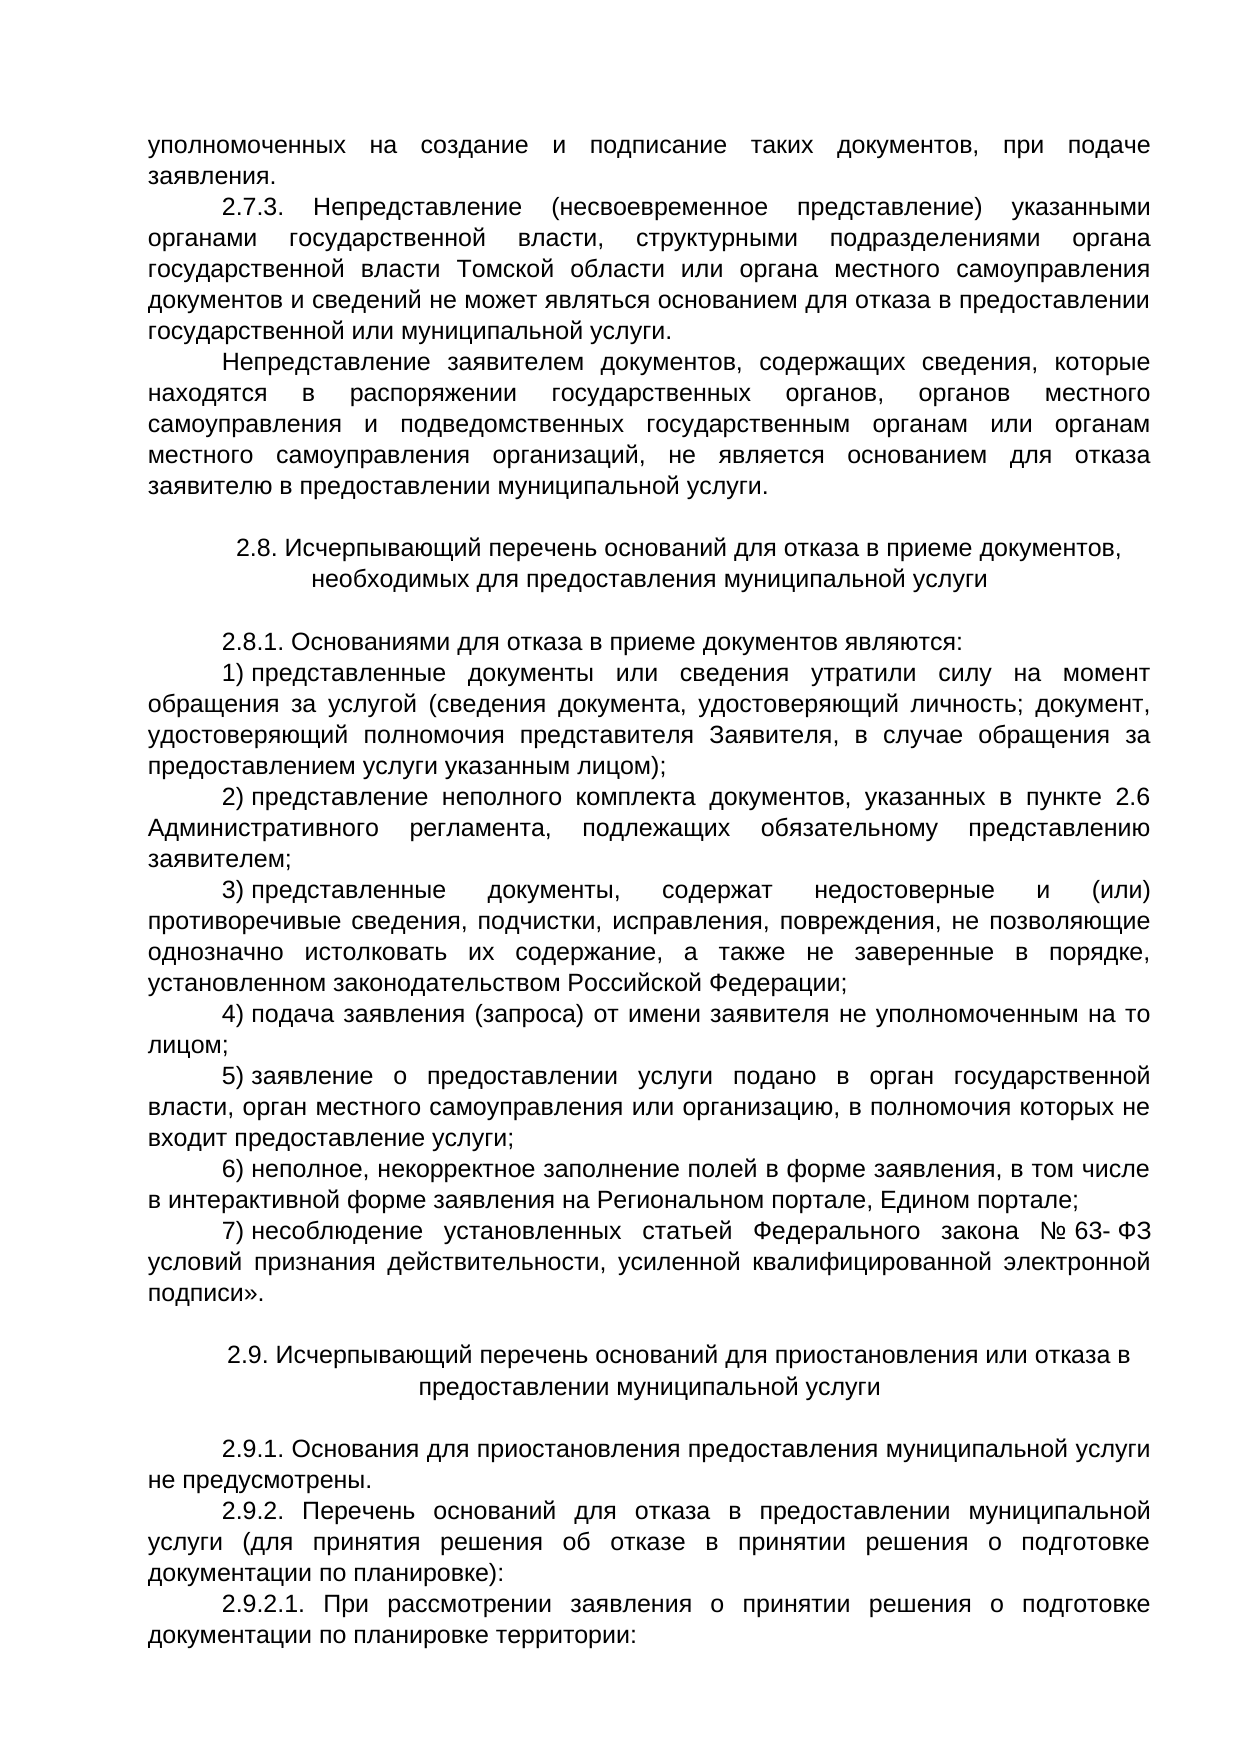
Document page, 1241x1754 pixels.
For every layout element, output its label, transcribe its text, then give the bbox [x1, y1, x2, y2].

text 4) подача заявления (запроса) от имени заявителя не уполномоченным на то лицом; [148, 999, 1152, 1059]
text 2.9.2. Перечень оснований для отказа в предоставлении муниципальной услуги (для принятия решения об отказе в принятии решения о подготовке документации по планировке): [148, 1496, 1152, 1587]
text 2) представление неполного комплекта документов, указанных в пункте 2.6 Административного регламента, подлежащих обязательному представлению заявителем; [148, 782, 1152, 873]
text 2.8.1. Основаниями для отказа в приеме документов являются: [148, 627, 1152, 655]
text 7) несоблюдение установленных статьей Федерального закона № 63- ФЗ условий признания действительности, усиленной квалифицированной электронной подписи». [148, 1216, 1152, 1307]
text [148, 130, 1152, 190]
text 2.9.1. Основания для приостановления предоставления муниципальной услуги не предусмотрены. [148, 1434, 1152, 1493]
text 2.9. Исчерпывающий перечень оснований для приостановления или отказа в предоставлении муниципальной услуги [148, 1341, 1152, 1400]
text 2.7.3. Непредставление (несвоевременное представление) указанными органами государственной власти, структурными подразделениями органа государственной власти Томской области или органа местного самоуправления документов и сведений не может являться основанием для отказа в предоставлении государственной или муниципальной услуги. [148, 192, 1152, 345]
text Непредставление заявителем документов, содержащих сведения, которые находятся в распоряжении государственных органов, органов местного самоуправления и подведомственных государственным органам или органам местного самоуправления организаций, не является основанием для отказа заявителю в предоставлении муниципальной услуги. [148, 347, 1152, 500]
text 5) заявление о предоставлении услуги подано в орган государственной власти, орган местного самоуправления или организацию, в полномочия которых не входит предоставление услуги; [148, 1061, 1152, 1152]
text 1) представленные документы или сведения утратили силу на момент обращения за услугой (сведения документа, удостоверяющий личность; документ, удостоверяющий полномочия представителя Заявителя, в случае обращения за предоставлением услуги указанным лицом); [148, 658, 1152, 779]
text 6) неполное, некорректное заполнение полей в форме заявления, в том числе в интерактивной форме заявления на Региональном портале, Едином портале; [148, 1154, 1152, 1214]
text 3) представленные документы, содержат недостоверные и (или) противоречивые сведения, подчистки, исправления, повреждения, не позволяющие однозначно истолковать их содержание, а также не заверенные в порядке, установленном законодательством Российской Федерации; [148, 875, 1152, 997]
text 2.8. Исчерпывающий перечень оснований для отказа в приеме документов, необходимых для предоставления муниципальной услуги [148, 533, 1152, 593]
text 2.9.2.1. При рассмотрении заявления о принятии решения о подготовке документации по планировке территории: [148, 1589, 1152, 1649]
